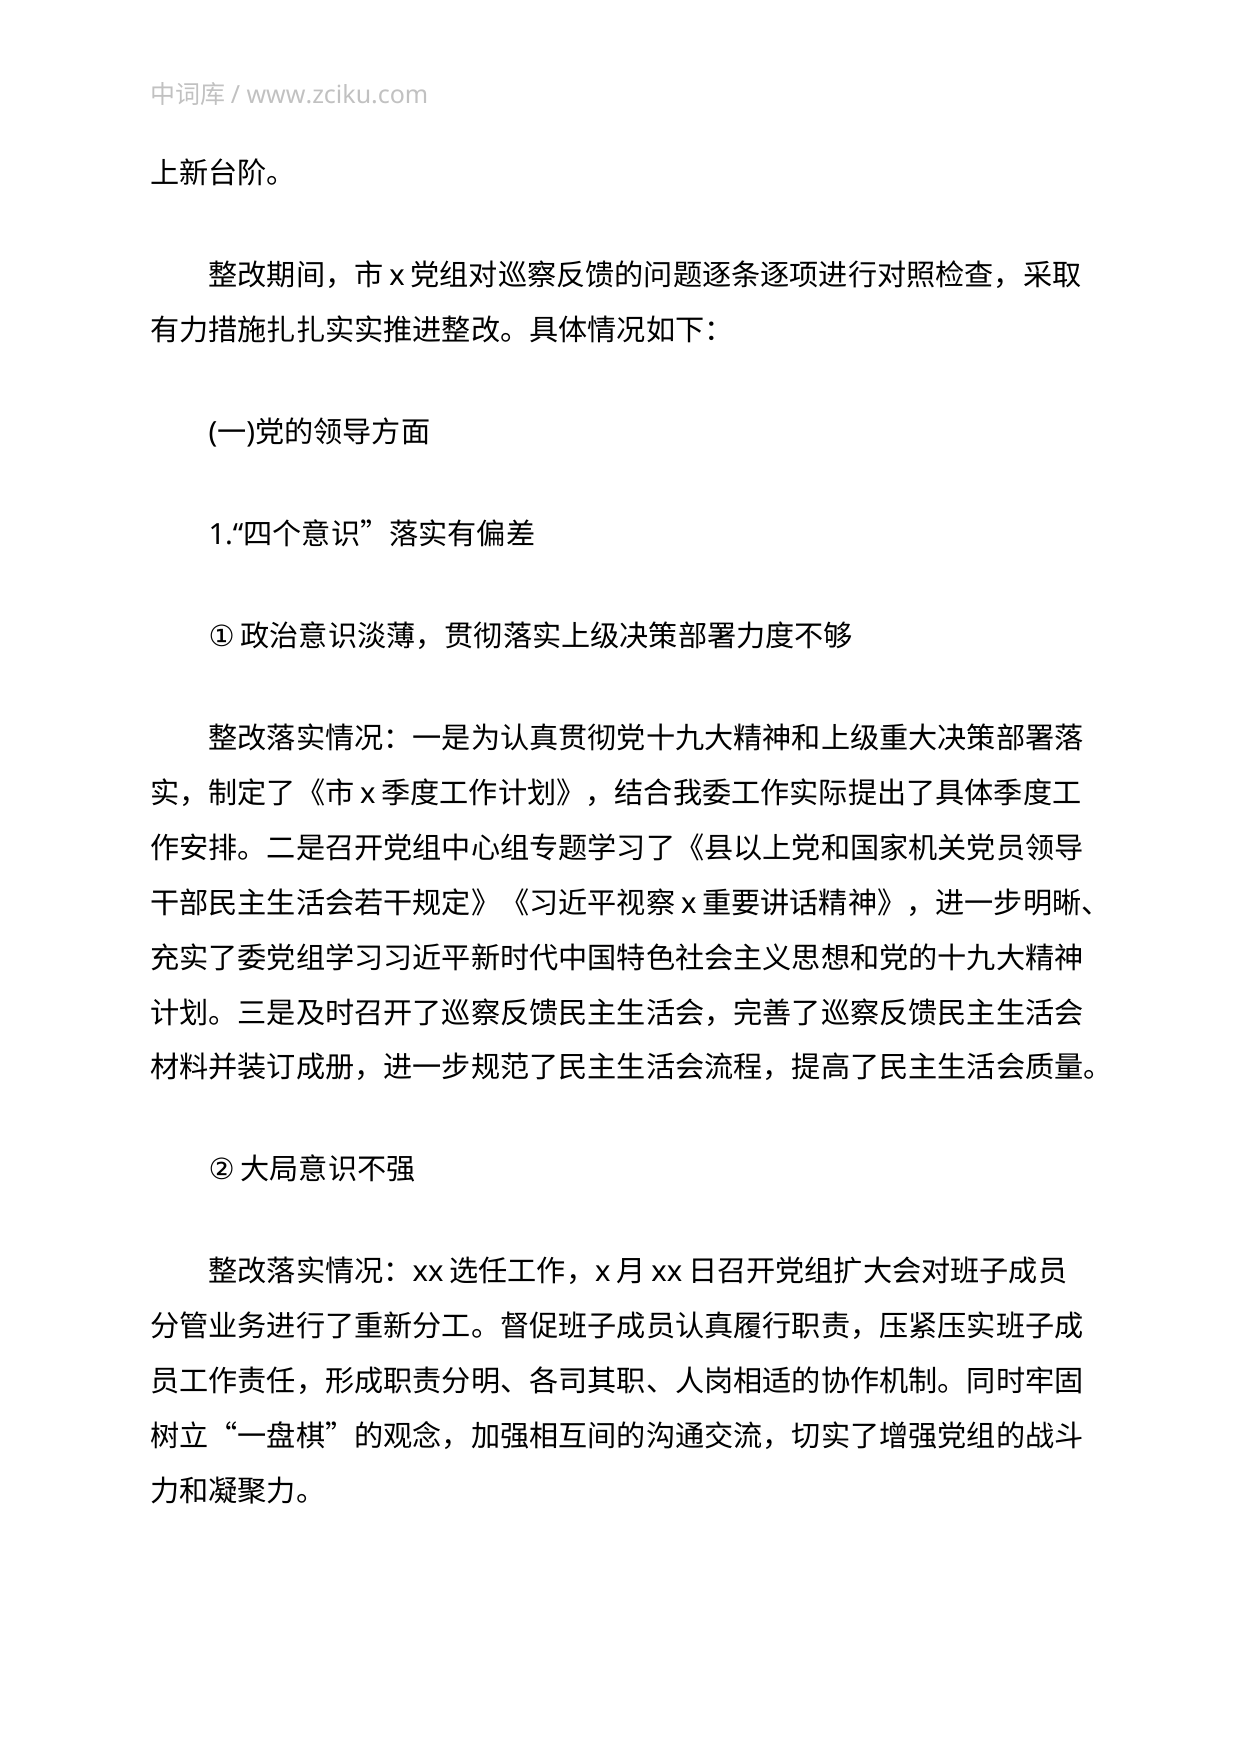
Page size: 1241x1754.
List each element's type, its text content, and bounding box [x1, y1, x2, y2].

text 整改落实情况：xx选任工作，x月xx日召开党组扩大会对班子成员分管业务进行了重新分工。督促班子成员认真履行职责，压紧压实班子成员工作责任，形成职责分明、各司其职、人岗相适的协作机制。同时牢固树立“一盘棋”的观念，加强相互间的沟通交流，切实了增强党组的战斗力和凝聚力。 [150, 1248, 1090, 1510]
text 整改期间，市x党组对巡察反馈的问题逐条逐项进行对照检查，采取有力措施扎扎实实推进整改。具体情况如下： [150, 252, 1090, 349]
text 1.“四个意识”落实有偏差 [150, 511, 1090, 553]
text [150, 150, 1090, 192]
text ②大局意识不强 [150, 1146, 1090, 1188]
text ①政治意识淡薄，贯彻落实上级决策部署力度不够 [150, 612, 1090, 655]
text (一)党的领导方面 [150, 408, 1090, 451]
text 整改落实情况：一是为认真贯彻党十九大精神和上级重大决策部署落实，制定了《市x季度工作计划》，结合我委工作实际提出了具体季度工作安排。二是召开党组中心组专题学习了《县以上党和国家机关党员领导干部民主生活会若干规定》《习近平视察x重要讲话精神》，进一步明晰、充实了委党组学习习近平新时代中国特色社会主义思想和党的十九大精神计划。三是及时召开了巡察反馈民主生活会，完善了巡察反馈民主生活会材料并装订成册，进一步规范了民主生活会流程，提高了民主生活会质量。 [150, 714, 1090, 1086]
